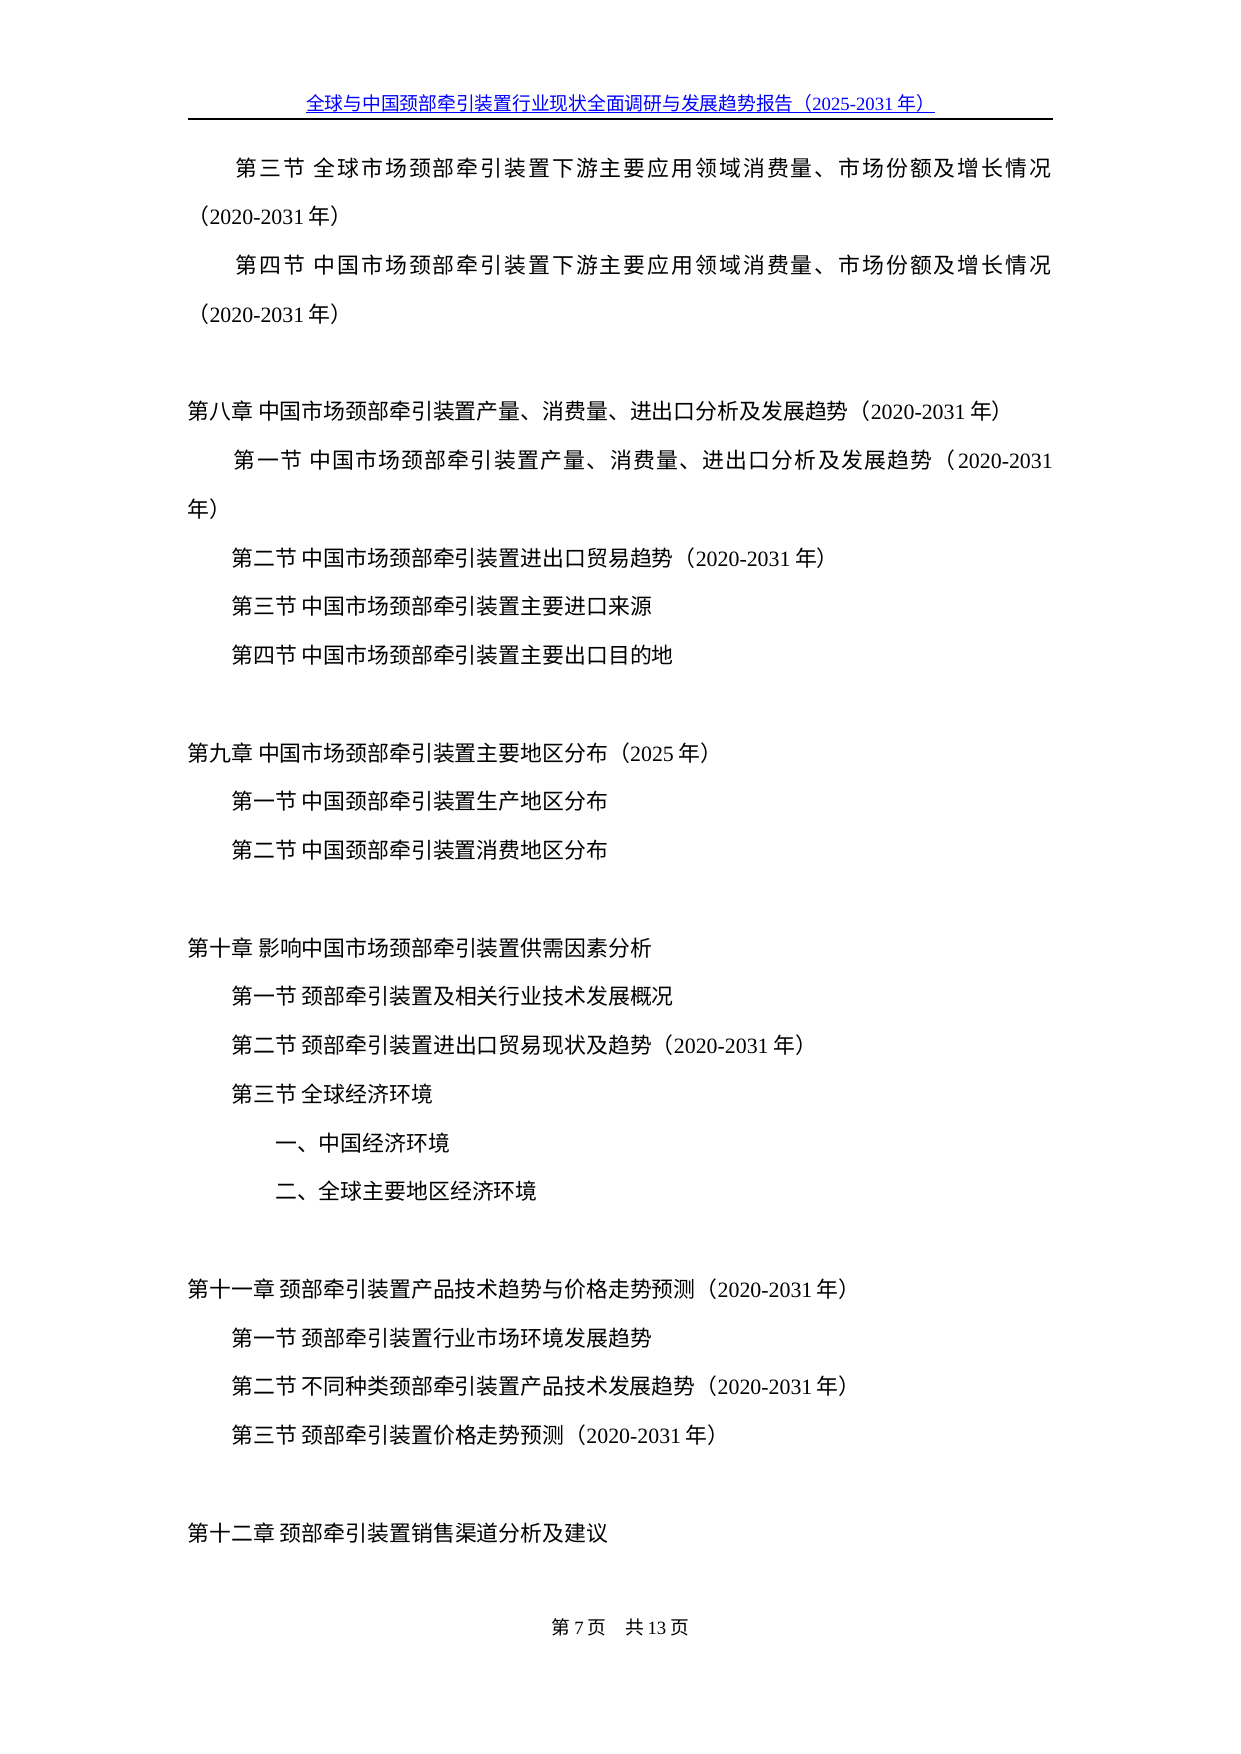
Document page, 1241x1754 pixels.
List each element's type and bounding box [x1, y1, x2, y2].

text [187, 150, 1053, 1548]
